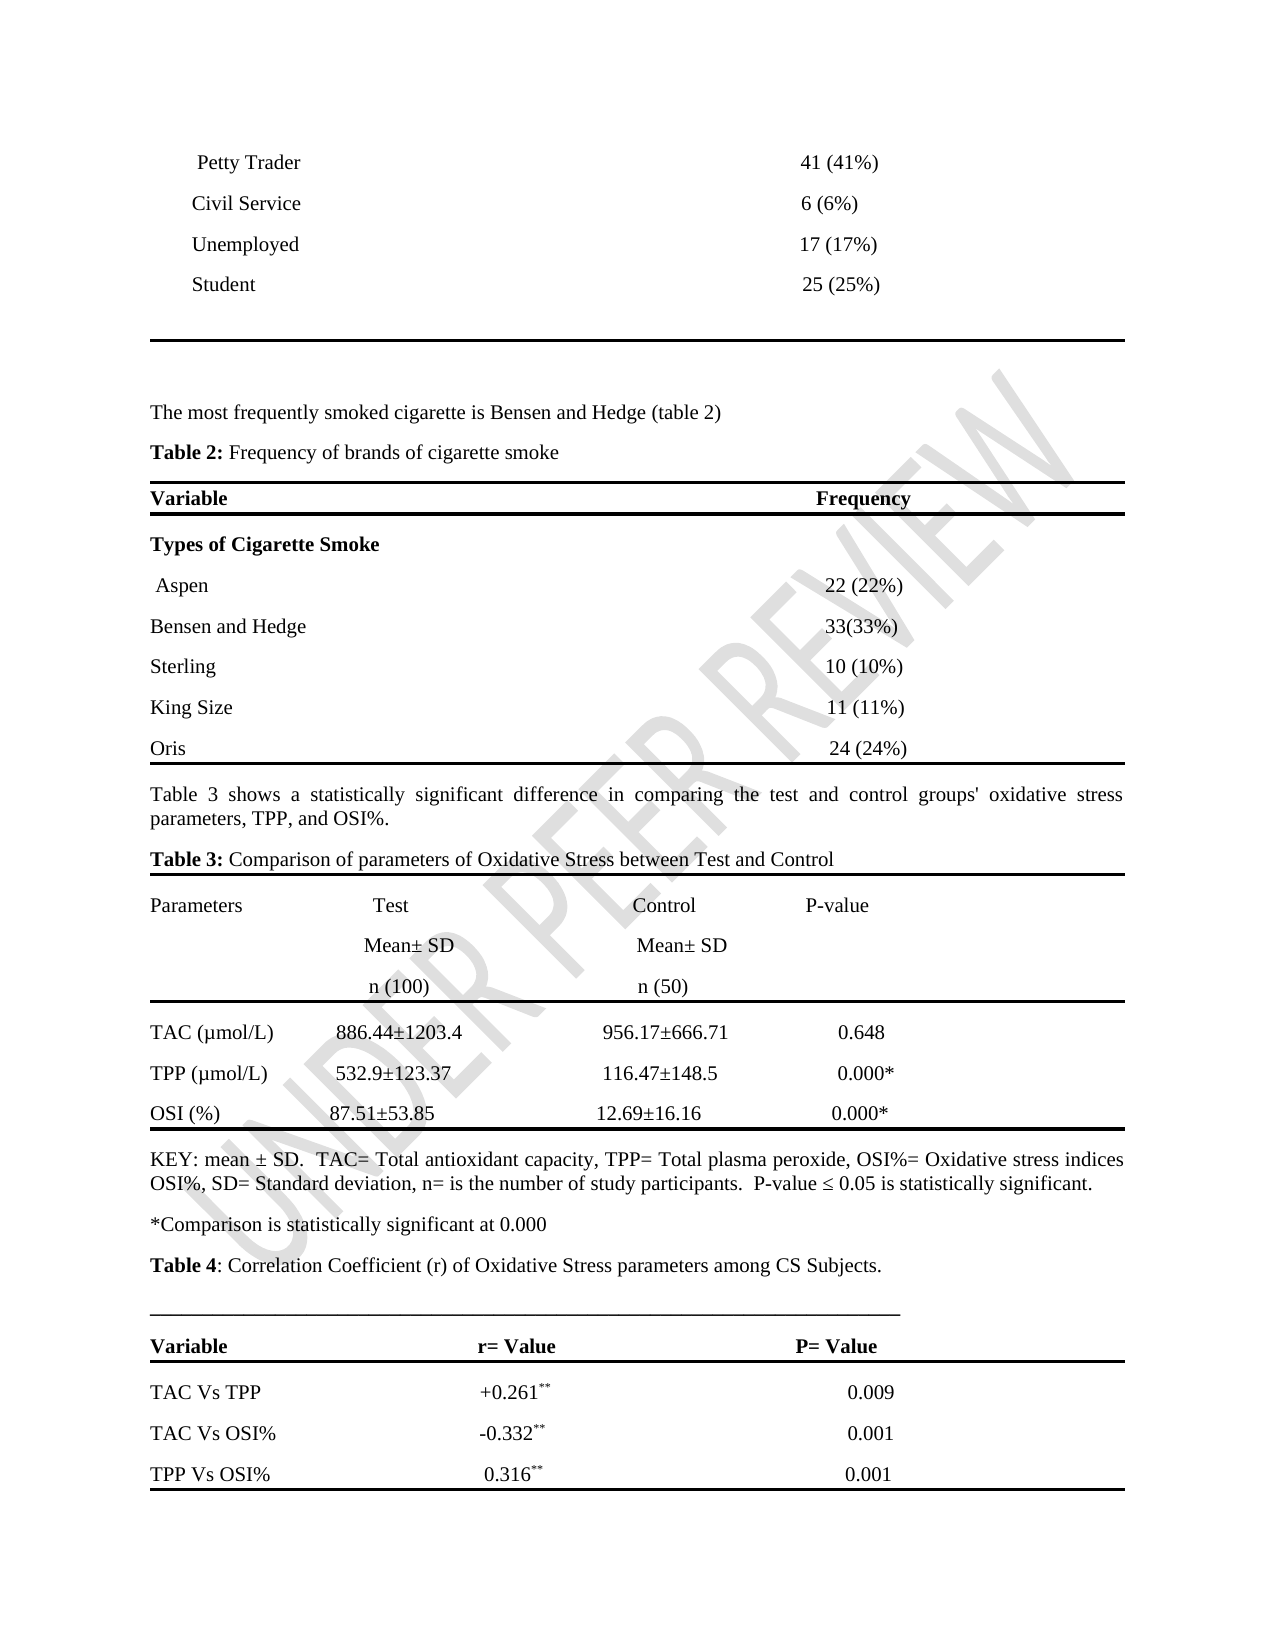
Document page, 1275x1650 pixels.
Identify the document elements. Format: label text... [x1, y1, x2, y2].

text Mean± SD Mean± SD [150, 933, 1125, 957]
text Unemployed 17 (17%) [150, 231, 1125, 256]
text Table 2: Frequency of brands of cigarette smoke [150, 440, 1125, 464]
text KEY: mean ± SD. TAC= Total antioxidant capacity, TPP= Total plasma peroxide, OSI%= Oxidative stress indices OSI%, SD= Standard deviation, n= is the number of study participants. P-value ≤ 0.05 is statistically significant. [150, 1147, 1125, 1195]
text n (100) n (50) [150, 974, 1125, 1000]
text Student 25 (25%) [150, 272, 1125, 296]
text Aspen 22 (22%) [150, 573, 1125, 597]
text TPP Vs OSI% 0.316** 0.001 [150, 1462, 1125, 1488]
text TPP (µmol/L) 532.9±123.37 116.47±148.5 0.000* [150, 1061, 1125, 1085]
text Petty Trader 41 (41%) [150, 150, 1125, 174]
text TAC Vs OSI% -0.332** 0.001 [150, 1421, 1125, 1445]
text Sterling 10 (10%) [150, 654, 1125, 678]
text Variable r= Value P= Value [150, 1334, 1125, 1360]
text Types of Cigarette Smoke [150, 532, 1125, 556]
text Parameters Test Control P-value [150, 892, 1125, 917]
text King Size 11 (11%) [150, 695, 1125, 719]
text Table 3 shows a statistically significant difference in comparing the test and control groups' oxidative stress parameters, TPP, and OSI%. [150, 782, 1125, 830]
text Table 3: Comparison of parameters of Oxidative Stress between Test and Control [150, 847, 1125, 873]
text Oris 24 (24%) [150, 736, 1125, 762]
text OSI (%) 87.51±53.85 12.69±16.16 0.000* [150, 1101, 1125, 1127]
text Civil Service 6 (6%) [150, 191, 1125, 215]
text TAC (µmol/L) 886.44±1203.4 956.17±666.71 0.648 [150, 1020, 1125, 1044]
text ________________________________________________________________________ [150, 1293, 1125, 1318]
text Table 4: Correlation Coefficient (r) of Oxidative Stress parameters among CS Subjects. [150, 1253, 1125, 1277]
text Bensen and Hedge 33(33%) [150, 614, 1125, 638]
text *Comparison is statistically significant at 0.000 [150, 1212, 1125, 1236]
text TAC Vs TPP +0.261** 0.009 [150, 1380, 1125, 1404]
text The most frequently smoked cigarette is Bensen and Hedge (table 2) [150, 399, 1125, 424]
text Variable Frequency [150, 484, 1125, 512]
